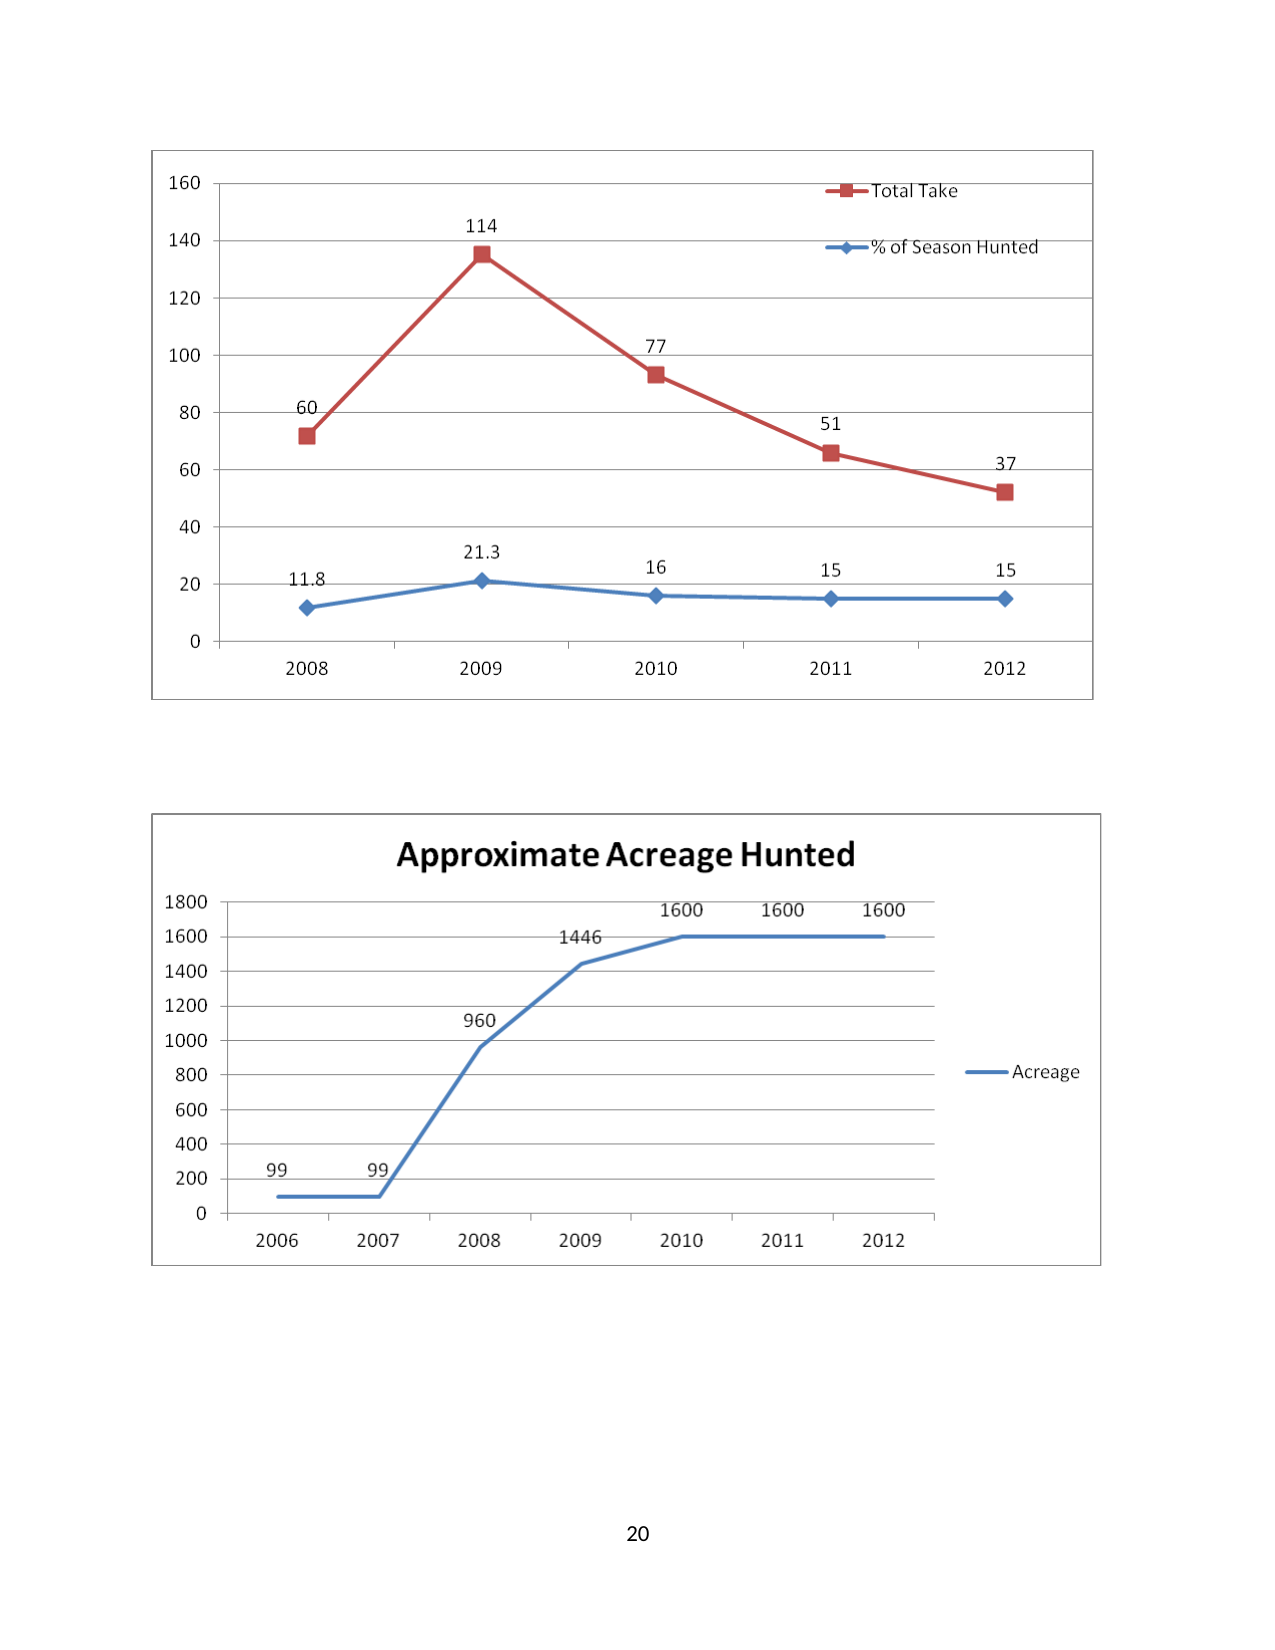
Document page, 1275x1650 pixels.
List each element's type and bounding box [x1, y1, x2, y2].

picture [150, 150, 1094, 700]
picture [150, 813, 1102, 1266]
